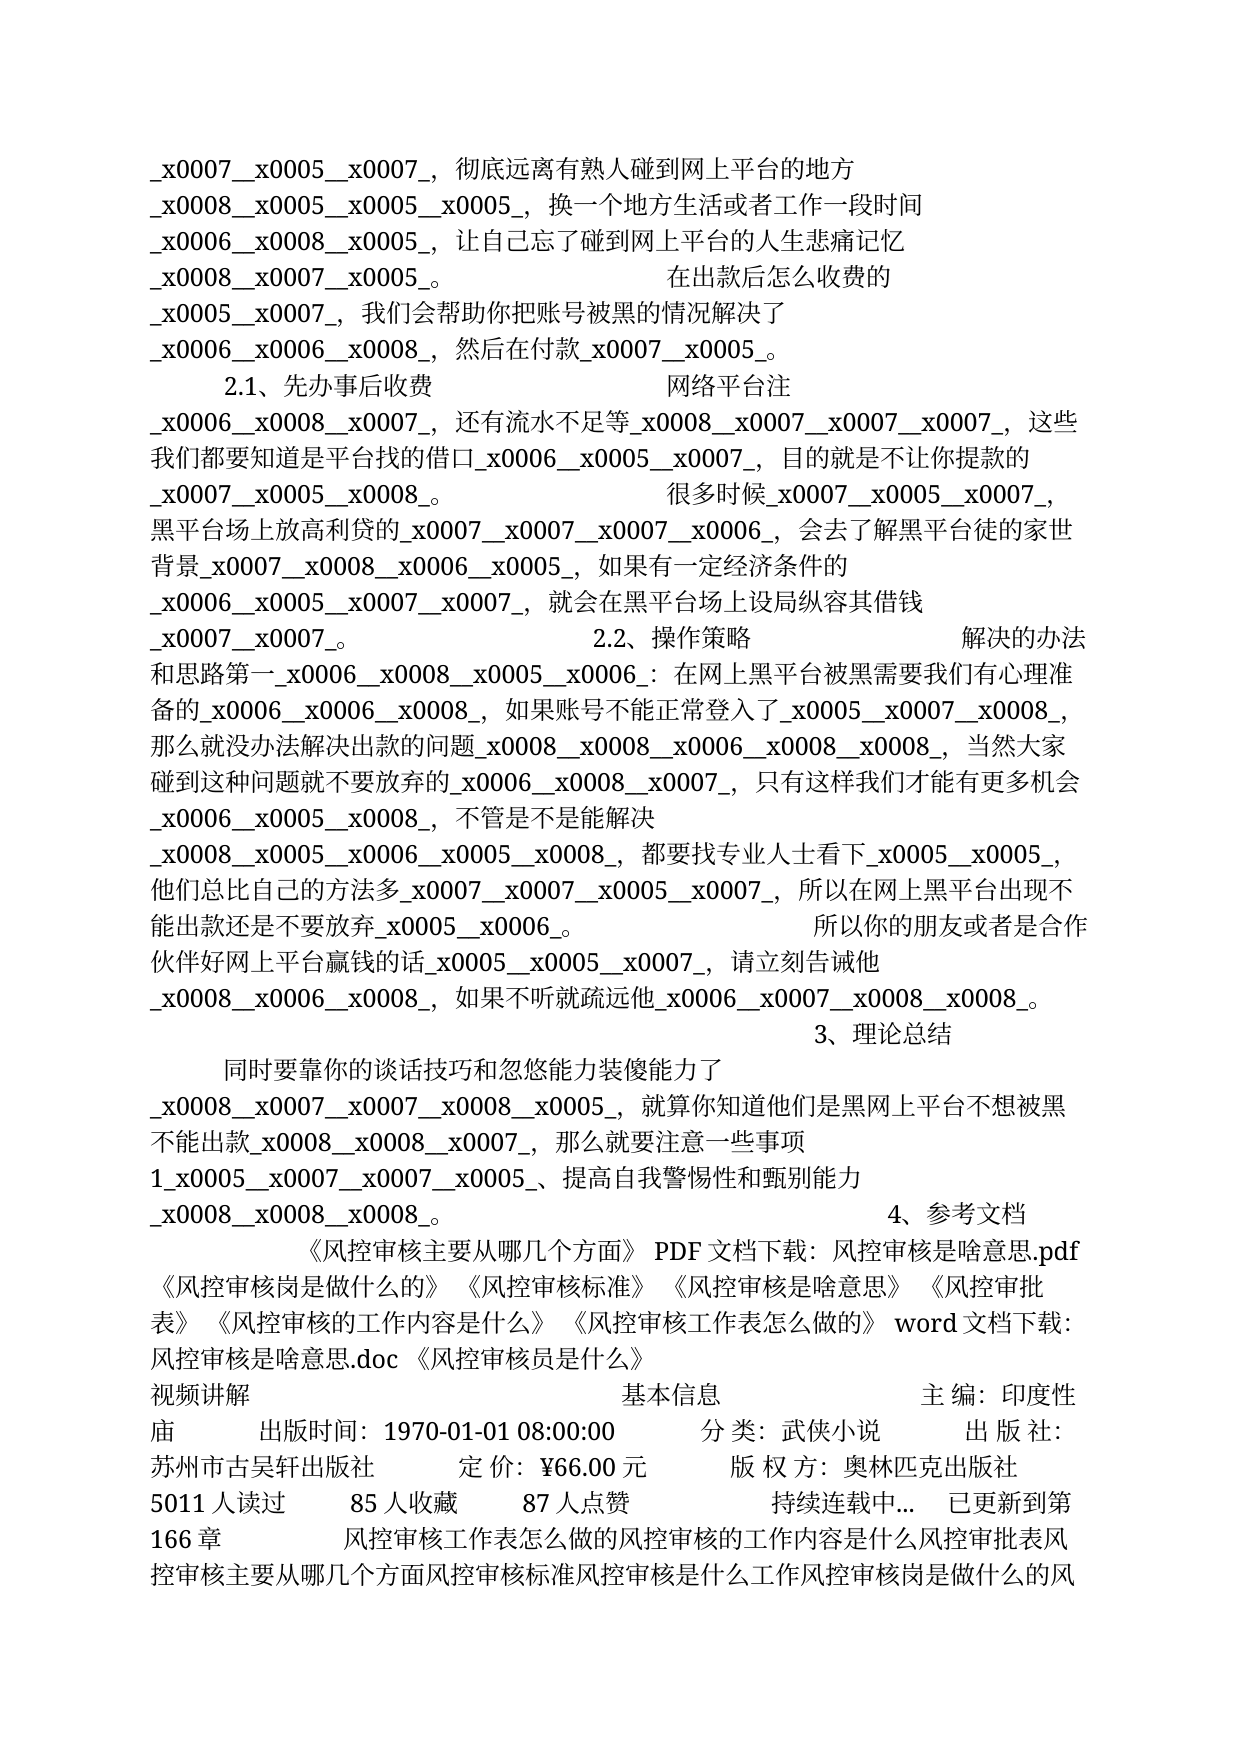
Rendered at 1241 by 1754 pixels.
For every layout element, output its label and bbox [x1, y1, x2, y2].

text [150, 150, 1090, 1591]
